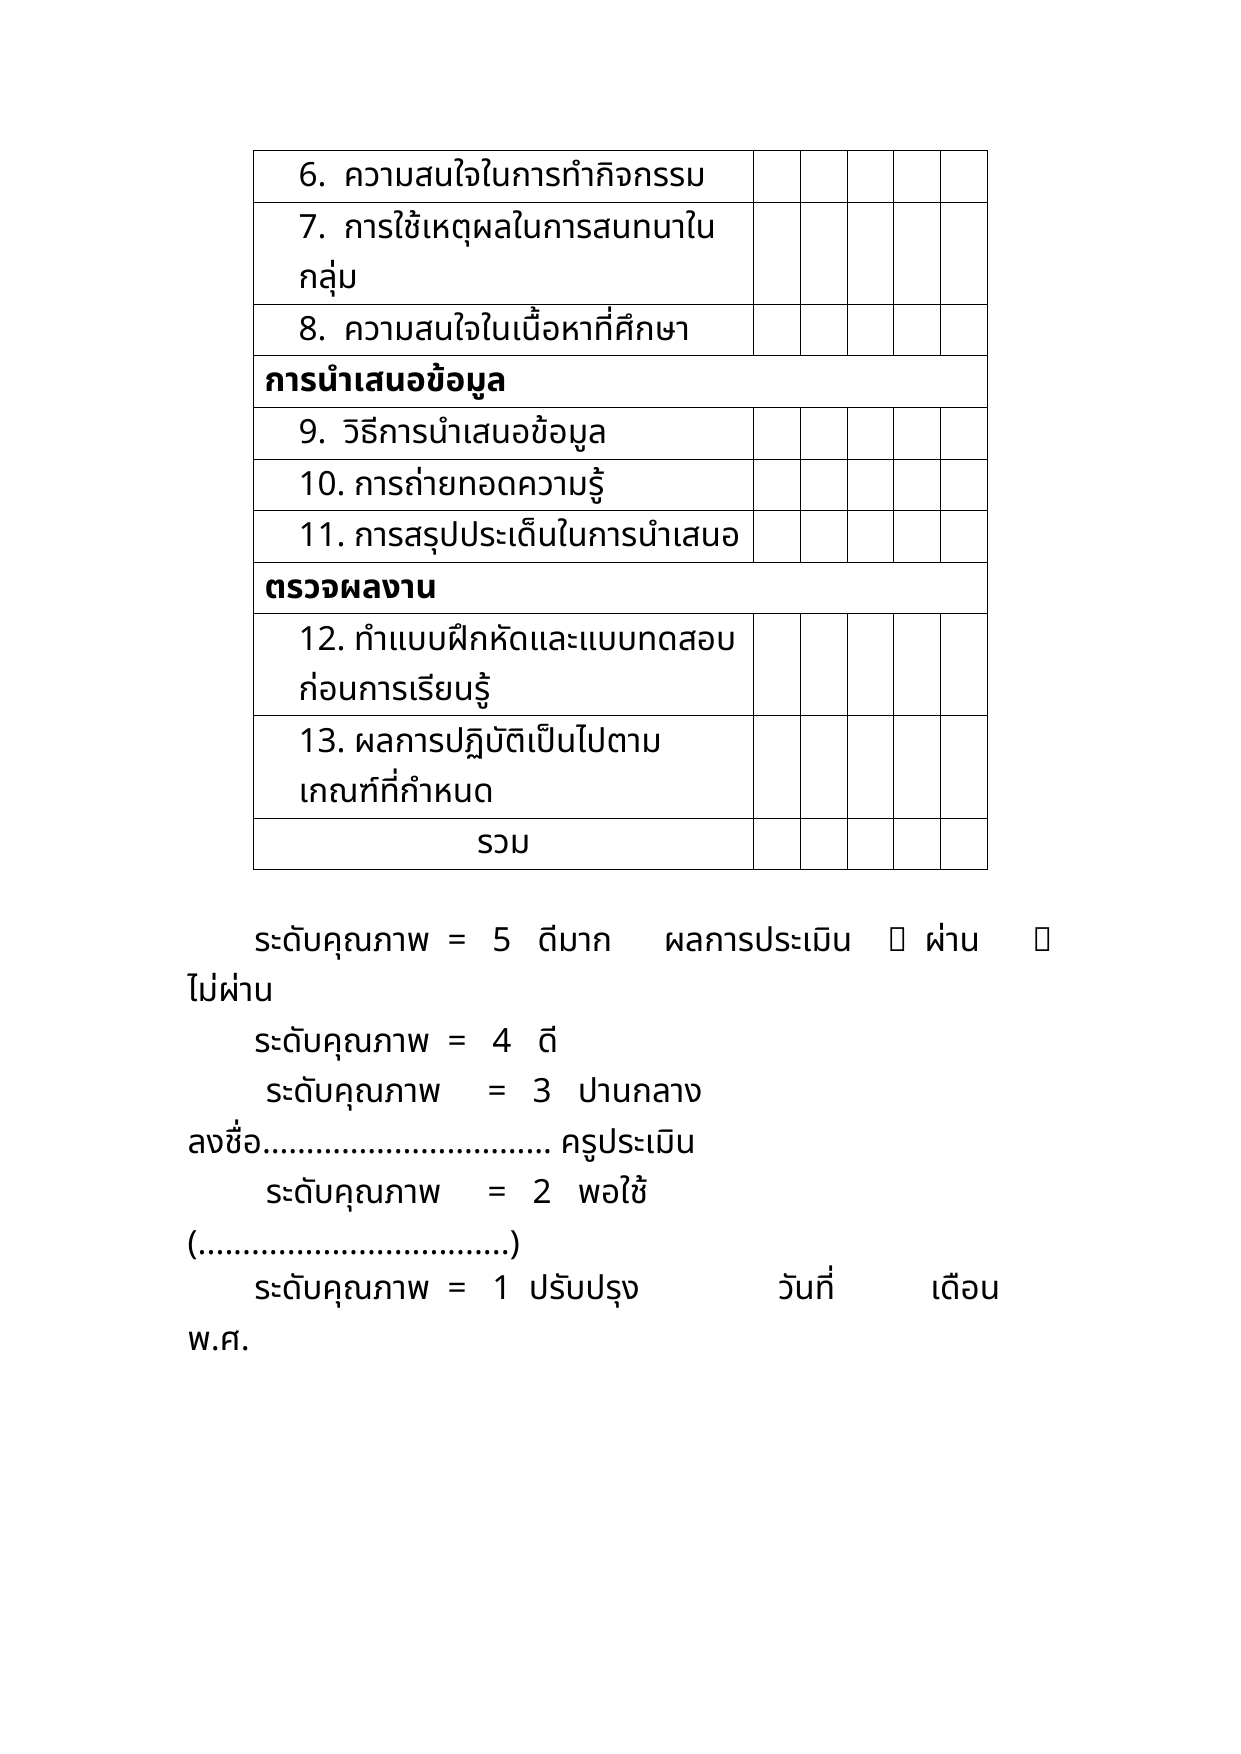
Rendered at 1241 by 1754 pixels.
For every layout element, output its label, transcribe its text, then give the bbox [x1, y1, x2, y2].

table_cell [754, 511, 800, 562]
table_cell [848, 408, 893, 458]
table_cell [754, 819, 800, 869]
table_cell [801, 511, 847, 562]
table_cell 8. ความสนใจในเนื้อหาที่ศึกษา [287, 305, 753, 355]
table_cell 12. ทำแบบฝึกหัดและแบบทดสอบก่อนการเรียนรู้ [287, 614, 753, 715]
table_cell [754, 614, 800, 715]
table_cell [754, 305, 800, 355]
table_cell รวม [254, 819, 753, 869]
table_cell [848, 511, 893, 562]
table_cell [848, 716, 893, 817]
table_cell [801, 716, 847, 817]
table_cell 11. การสรุปประเด็นในการนำเสนอ [287, 511, 753, 562]
table_cell [254, 305, 287, 355]
table_cell [894, 305, 940, 355]
table_cell [848, 819, 893, 869]
table_cell ตรวจผลงาน [254, 563, 987, 613]
table_cell [754, 716, 800, 817]
table_cell [254, 151, 287, 202]
table_cell [941, 408, 987, 458]
table_cell [894, 819, 940, 869]
table_cell [254, 716, 287, 817]
text ระดับคุณภาพ = 3 ปานกลาง ลงชื่อ…………………………… ครูประเมิน [187, 1067, 1053, 1168]
text ระดับคุณภาพ = 2 พอใช้ (...................................) [187, 1168, 1053, 1264]
table_cell [801, 819, 847, 869]
table_cell [848, 614, 893, 715]
table_cell [848, 305, 893, 355]
table_cell [848, 151, 893, 202]
table_cell [941, 305, 987, 355]
table_cell [848, 460, 893, 510]
table_cell [941, 460, 987, 510]
table_cell [941, 511, 987, 562]
table_cell [941, 819, 987, 869]
table_cell [941, 614, 987, 715]
table_cell [801, 151, 847, 202]
table_cell [894, 408, 940, 458]
text ระดับคุณภาพ = 1 ปรับปรุง วันที่ เดือน พ.ศ. [187, 1264, 1053, 1365]
table_cell การนำเสนอข้อมูล [254, 356, 987, 407]
table_cell [801, 460, 847, 510]
table_cell 13. ผลการปฏิบัติเป็นไปตามเกณฑ์ที่กำหนด [287, 716, 753, 817]
table_cell [254, 511, 287, 562]
table_cell [894, 614, 940, 715]
table_cell [801, 203, 847, 304]
table_cell [848, 203, 893, 304]
table_cell [254, 614, 287, 715]
table_cell 7. การใช้เหตุผลในการสนทนาในกลุ่ม [287, 203, 753, 304]
table_cell [754, 203, 800, 304]
table_cell [894, 203, 940, 304]
table_cell [941, 151, 987, 202]
table_cell [894, 511, 940, 562]
table_cell [801, 305, 847, 355]
table_cell [254, 203, 287, 304]
table_cell 10. การถ่ายทอดความรู้ [287, 460, 753, 510]
text ระดับคุณภาพ = 4 ดี [187, 1016, 1053, 1067]
table_cell [754, 460, 800, 510]
table_cell [941, 716, 987, 817]
table_cell [941, 203, 987, 304]
table_cell [894, 460, 940, 510]
table_cell 9. วิธีการนำเสนอข้อมูล [287, 408, 753, 458]
text ระดับคุณภาพ = 5 ดีมาก ผลการประเมิน ผ่าน ไม่ผ่าน [187, 915, 1053, 1016]
table_cell [894, 151, 940, 202]
table_cell [801, 614, 847, 715]
table_cell [801, 408, 847, 458]
table_cell 6. ความสนใจในการทำกิจกรรม [287, 151, 753, 202]
table_cell [754, 151, 800, 202]
table_cell [254, 408, 287, 458]
table_cell [894, 716, 940, 817]
table_cell [254, 460, 287, 510]
table_cell [754, 408, 800, 458]
